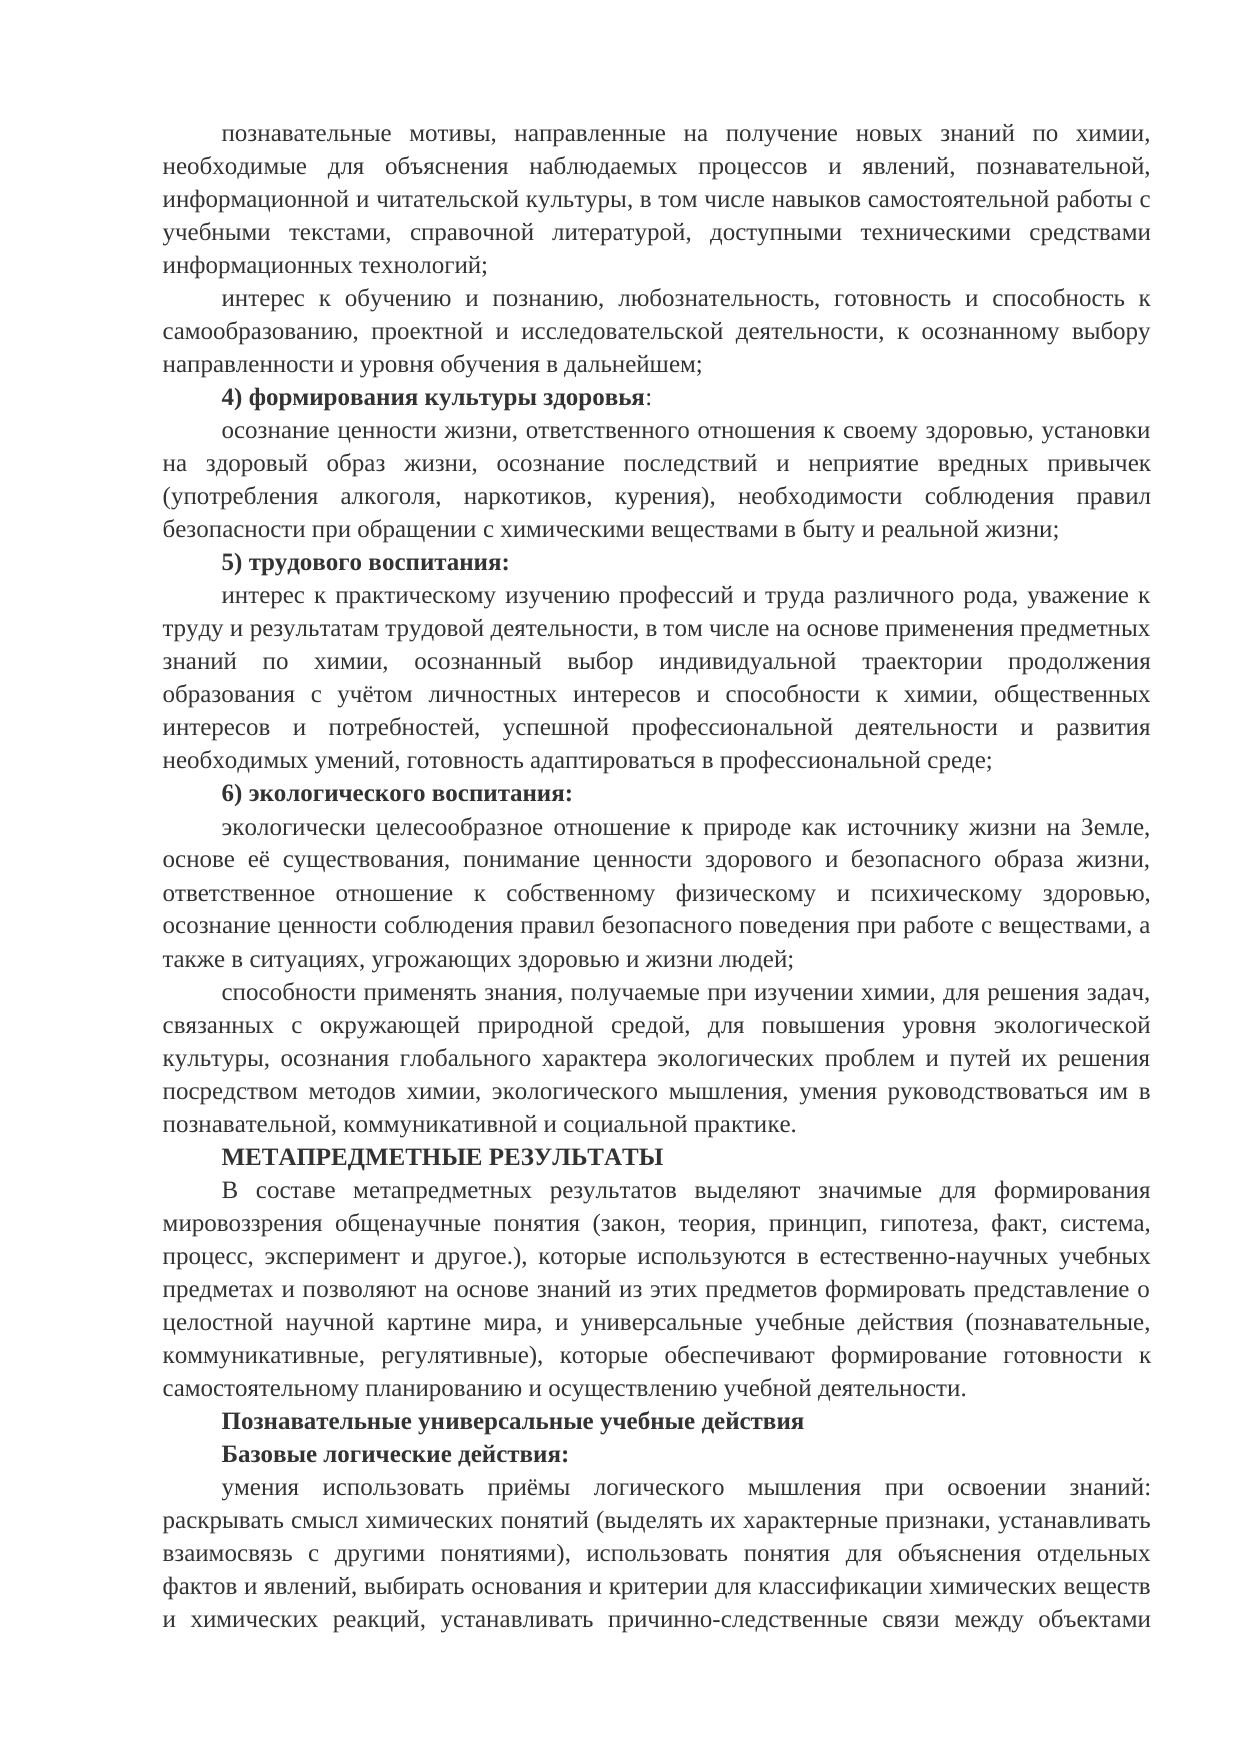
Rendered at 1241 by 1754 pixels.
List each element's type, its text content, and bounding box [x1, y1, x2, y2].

text экологически целесообразное отношение к природе как источнику жизни на Земле, основе её существования, понимание ценности здорового и безопасного образа жизни, ответственное отношение к собственному физическому и психическому здоровью, осознание ценности соблюдения правил безопасного поведения при работе с веществами, а также в ситуациях, угрожающих здоровью и жизни людей; [162, 812, 1152, 972]
text интерес к практическому изучению профессий и труда различного рода, уважение к труду и результатам трудовой деятельности, в том числе на основе применения предметных знаний по химии, осознанный выбор индивидуальной траектории продолжения образования с учётом личностных интересов и способности к химии, общественных интересов и потребностей, успешной профессиональной деятельности и развития необходимых умений, готовность адаптироваться в профессиональной среде; [162, 580, 1152, 774]
text интерес к обучению и познанию, любознательность, готовность и способность к самообразованию, проектной и исследовательской деятельности, к осознанному выбору направленности и уровня обучения в дальнейшем; [162, 283, 1152, 378]
text 5) трудового воспитания: [162, 547, 1152, 576]
text познавательные мотивы, направленные на получение новых знаний по химии, необходимые для объяснения наблюдаемых процессов и явлений, познавательной, информационной и читательской культуры, в том числе навыков самостоятельной работы с учебными текстами, справочной литературой, доступными техническими средствами информационных технологий; [162, 118, 1152, 279]
text Базовые логические действия: [162, 1439, 1152, 1468]
text 4) формирования культуры здоровья: [162, 382, 1152, 411]
text способности применять знания, получаемые при изучении химии, для решения задач, связанных с окружающей природной средой, для повышения уровня экологической культуры, осознания глобального характера экологических проблем и путей их решения посредством методов химии, экологического мышления, умения руководствоваться им в познавательной, коммуникативной и социальной практике. [162, 977, 1152, 1137]
text осознание ценности жизни, ответственного отношения к своему здоровью, установки на здоровый образ жизни, осознание последствий и неприятие вредных привычек (употребления алкоголя, наркотиков, курения), необходимости соблюдения правил безопасности при обращении с химическими веществами в быту и реальной жизни; [162, 415, 1152, 543]
text МЕТАПРЕДМЕТНЫЕ РЕЗУЛЬТАТЫ [162, 1142, 1152, 1171]
text В составе метапредметных результатов выделяют значимые для формирования мировоззрения общенаучные понятия (закон, теория, принцип, гипотеза, факт, система, процесс, эксперимент и другое.), которые используются в естественно-научных учебных предметах и позволяют на основе знаний из этих предметов формировать представление о целостной научной картине мира, и универсальные учебные действия (познавательные, коммуникативные, регулятивные), которые обеспечивают формирование готовности к самостоятельному планированию и осуществлению учебной деятельности. [162, 1175, 1152, 1402]
text 6) экологического воспитания: [162, 778, 1152, 807]
text Познавательные универсальные учебные действия [162, 1406, 1152, 1435]
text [162, 1472, 1152, 1633]
